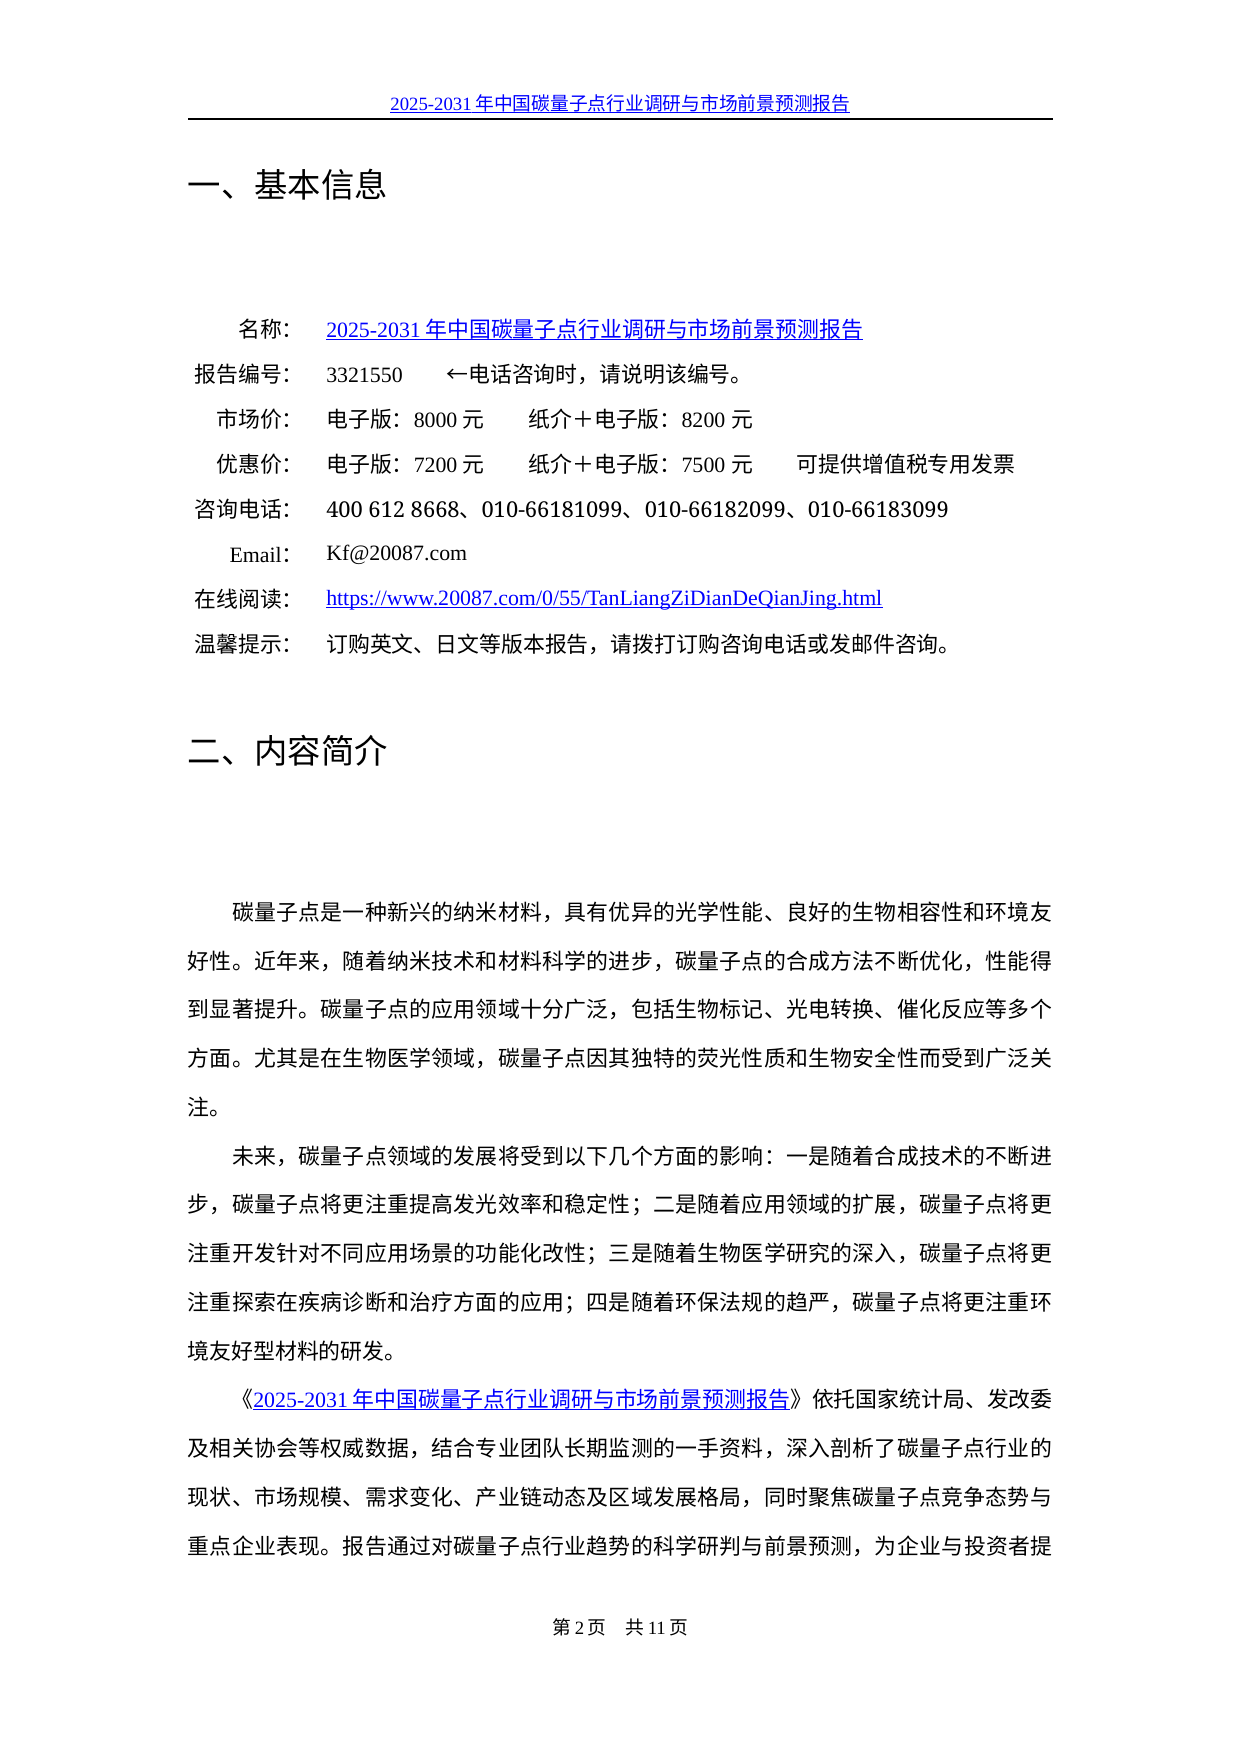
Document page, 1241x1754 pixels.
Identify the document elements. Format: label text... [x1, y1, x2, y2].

title 一、基本信息 [187, 150, 1053, 215]
table_cell [315, 582, 1073, 627]
table_cell 电子版：7200 元 纸介＋电子版：7500 元 可提供增值税专用发票 [315, 447, 1073, 492]
table_cell 在线阅读： [167, 582, 315, 627]
table_header 名称： [167, 312, 315, 357]
table_header 2025-2031年中国碳量子点行业调研与市场前景预测报告 [315, 312, 1073, 357]
table_cell 3321550 ←电话咨询时，请说明该编号。 [315, 357, 1073, 402]
table_cell 温馨提示： [167, 627, 315, 672]
table_cell 优惠价： [167, 447, 315, 492]
table_cell 400 612 8668、010-66181099、010-66182099、010-66183099 [315, 492, 1073, 537]
table_cell Kf@20087.com [315, 537, 1073, 582]
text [187, 894, 1053, 1561]
table_cell 报告编号： [167, 357, 315, 402]
title 二、内容简介 [187, 717, 1053, 782]
table_cell 订购英文、日文等版本报告，请拨打订购咨询电话或发邮件咨询。 [315, 627, 1073, 672]
table_cell Email： [167, 537, 315, 582]
table_cell 电子版：8000 元 纸介＋电子版：8200 元 [315, 402, 1073, 447]
table_cell 咨询电话： [167, 492, 315, 537]
table_cell 市场价： [167, 402, 315, 447]
